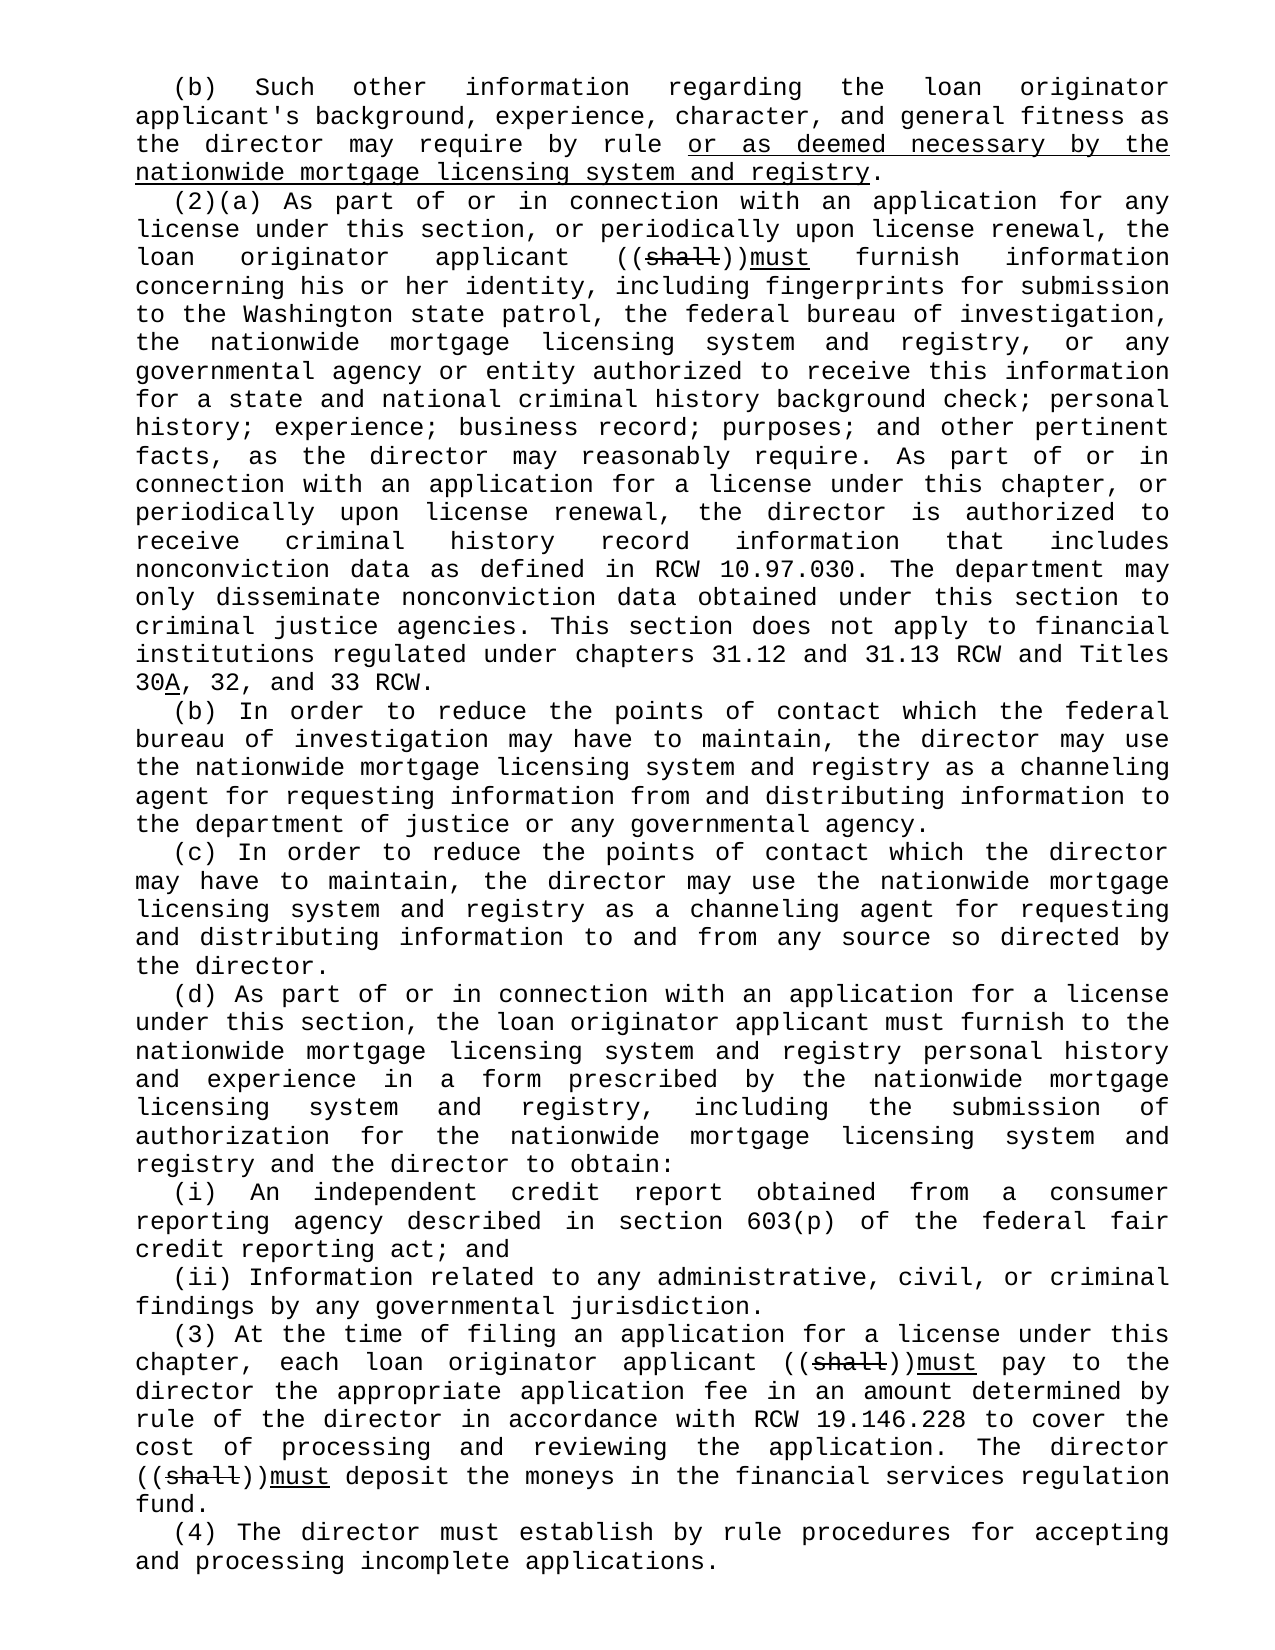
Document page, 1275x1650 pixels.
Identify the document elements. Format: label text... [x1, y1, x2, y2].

text (3) At the time of filing an application for a license under this chapter, each loan originator applicant ((shall))must pay to the director the appropriate application fee in an amount determined by rule of the director in accordance with RCW 19.146.228 to cover the cost of processing and reviewing the application. The director ((shall))must deposit the moneys in the financial services regulation fund. [135, 1322, 1170, 1520]
text (b) Such other information regarding the loan originator applicant's background, experience, character, and general fitness as the director may require by rule or as deemed necessary by the nationwide mortgage licensing system and registry. [135, 75, 1170, 188]
text (i) An independent credit report obtained from a consumer reporting agency described in section 603(p) of the federal fair credit reporting act; and [135, 1180, 1170, 1265]
text (4) The director must establish by rule procedures for accepting and processing incomplete applications. [135, 1520, 1170, 1577]
text (b) In order to reduce the points of contact which the federal bureau of investigation may have to maintain, the director may use the nationwide mortgage licensing system and registry as a channeling agent for requesting information from and distributing information to the department of justice or any governmental agency. [135, 698, 1170, 840]
text (d) As part of or in connection with an application for a license under this section, the loan originator applicant must furnish to the nationwide mortgage licensing system and registry personal history and experience in a form prescribed by the nationwide mortgage licensing system and registry, including the submission of authorization for the nationwide mortgage licensing system and registry and the director to obtain: [135, 982, 1170, 1180]
text (2)(a) As part of or in connection with an application for any license under this section, or periodically upon license renewal, the loan originator applicant ((shall))must furnish information concerning his or her identity, including fingerprints for submission to the Washington state patrol, the federal bureau of investigation, the nationwide mortgage licensing system and registry, or any governmental agency or entity authorized to receive this information for a state and national criminal history background check; personal history; experience; business record; purposes; and other pertinent facts, as the director may reasonably require. As part of or in connection with an application for a license under this chapter, or periodically upon license renewal, the director is authorized to receive criminal history record information that includes nonconviction data as defined in RCW 10.97.030. The department may only disseminate nonconviction data obtained under this section to criminal justice agencies. This section does not apply to financial institutions regulated under chapters 31.12 and 31.13 RCW and Titles 30A, 32, and 33 RCW. [135, 188, 1170, 698]
text (c) In order to reduce the points of contact which the director may have to maintain, the director may use the nationwide mortgage licensing system and registry as a channeling agent for requesting and distributing information to and from any source so directed by the director. [135, 840, 1170, 982]
text (ii) Information related to any administrative, civil, or criminal findings by any governmental jurisdiction. [135, 1265, 1170, 1322]
